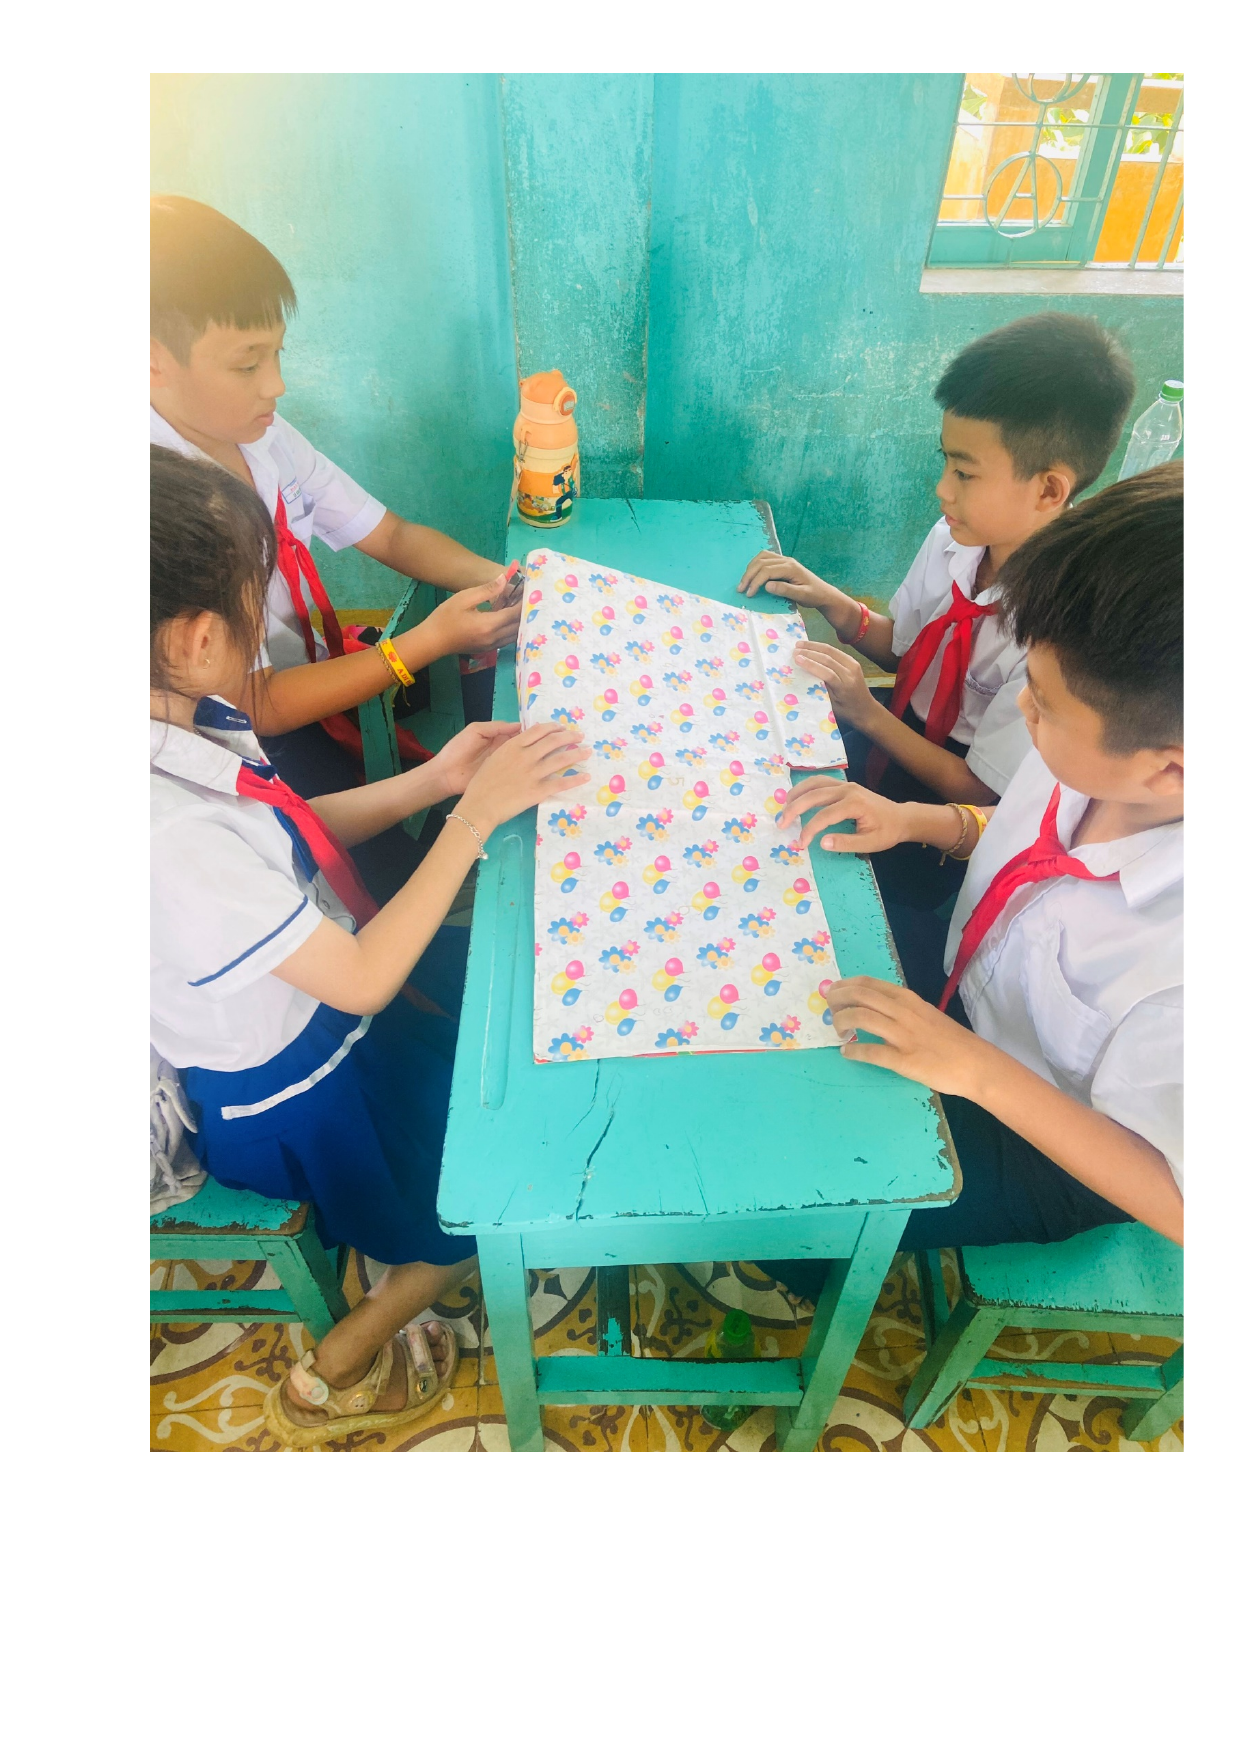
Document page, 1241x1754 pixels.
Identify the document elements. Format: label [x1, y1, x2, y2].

picture [150, 73, 1184, 1452]
